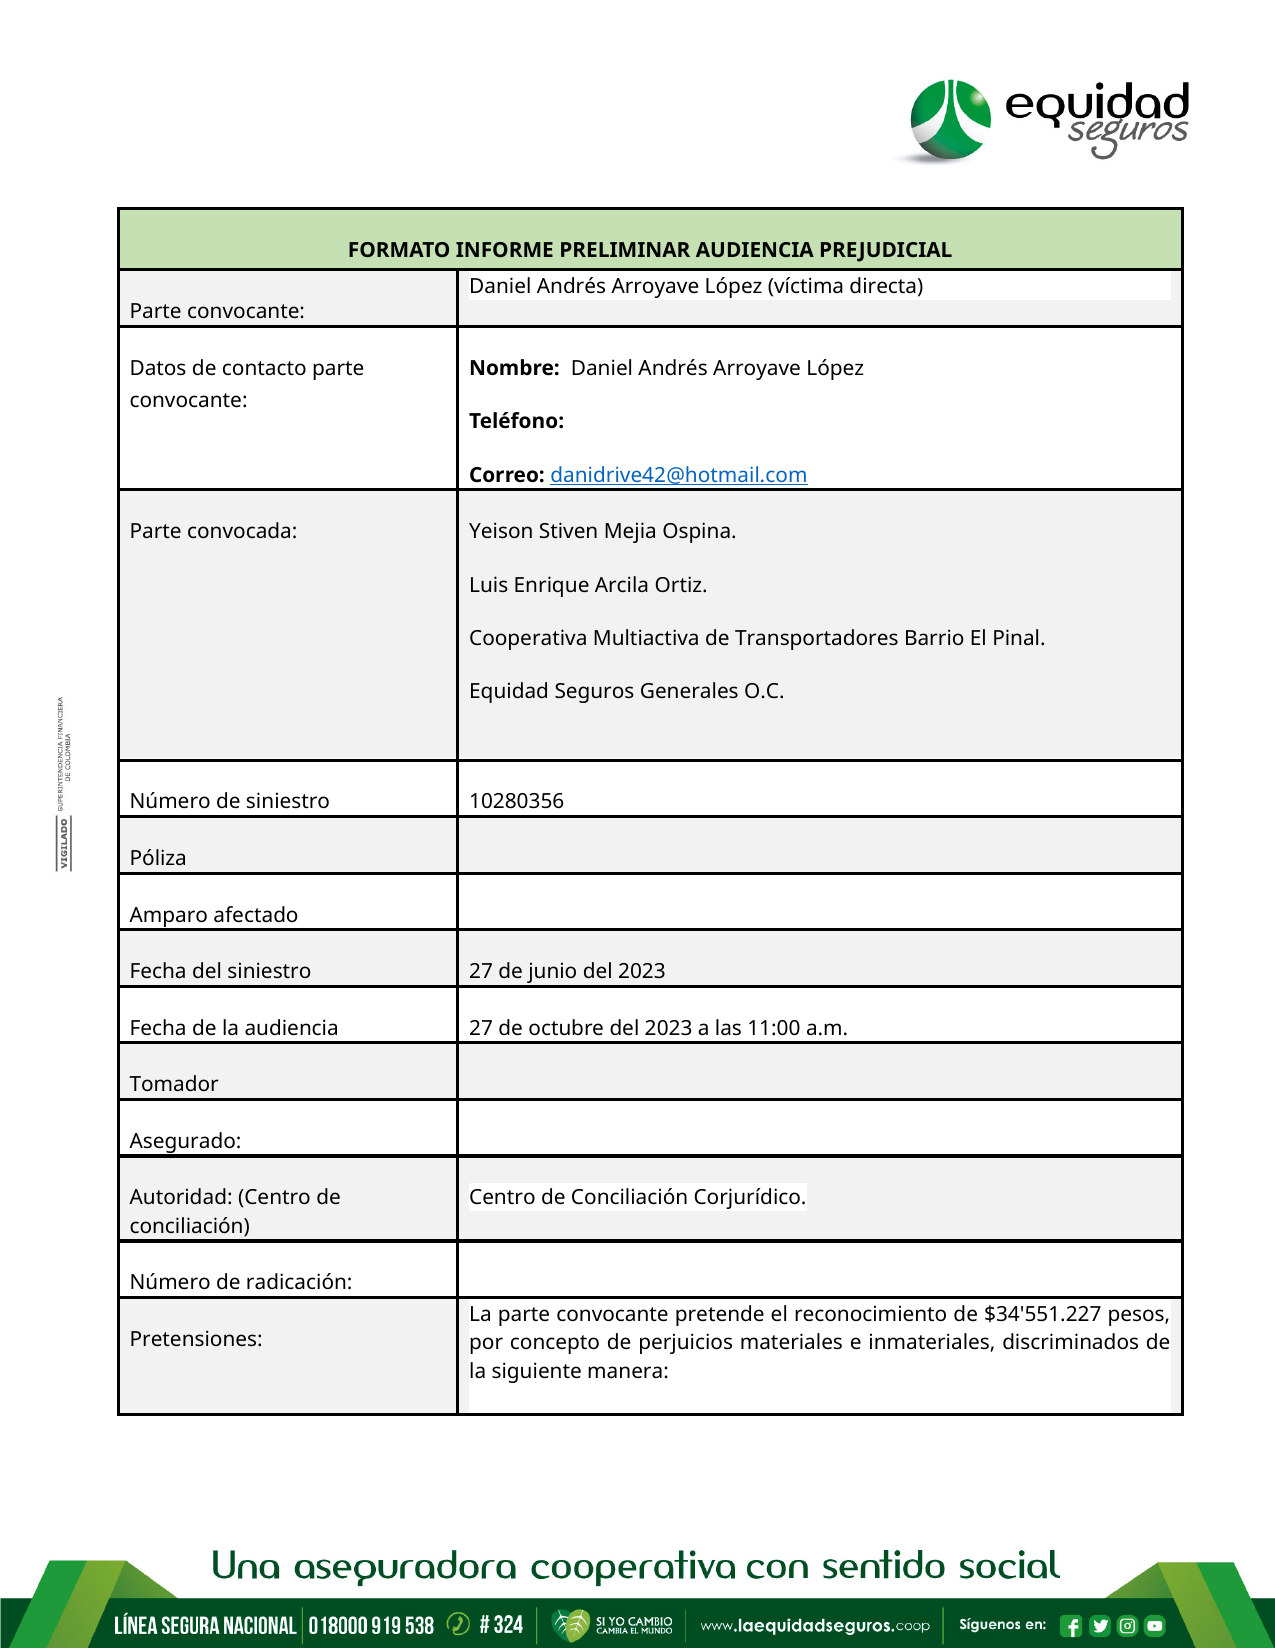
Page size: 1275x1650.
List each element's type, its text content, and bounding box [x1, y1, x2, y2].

table_cell Daniel Andrés Arroyave López (víctima directa) [459, 271, 1181, 325]
table_cell Asegurado: [120, 1101, 456, 1154]
table_cell Fecha de la audiencia [120, 988, 456, 1041]
table_cell Datos de contacto parte convocante: [120, 328, 456, 488]
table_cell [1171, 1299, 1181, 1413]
picture [0, 0, 1275, 1648]
table_cell 27 de junio del 2023 [459, 931, 1181, 985]
table_cell 10280356 [459, 762, 1181, 815]
table_cell Nombre: Daniel Andrés Arroyave López Teléfono: Correo: danidrive42@hotmail.com [459, 328, 1181, 488]
table_cell [459, 1101, 1181, 1154]
table_cell Autoridad: (Centro de conciliación) [120, 1158, 456, 1239]
table_cell Número de siniestro [120, 762, 456, 815]
table_cell Centro de Conciliación Corjurídico. [459, 1158, 1181, 1239]
table_cell Tomador [120, 1044, 456, 1098]
table_cell 27 de octubre del 2023 a las 11:00 a.m. [459, 988, 1181, 1041]
table_cell Amparo afectado [120, 875, 456, 928]
table_cell Yeison Stiven Mejia Ospina. Luis Enrique Arcila Ortiz. Cooperativa Multiactiva de Transportadores Barrio El Pinal. Equidad Seguros Generales O.C. [459, 491, 1181, 758]
table_header FORMATO INFORME PRELIMINAR AUDIENCIA PREJUDICIAL [120, 210, 1181, 268]
table_cell Número de radicación: [120, 1243, 456, 1296]
table_cell Pretensiones: [120, 1299, 456, 1413]
table_cell Parte convocada: [120, 491, 456, 758]
table_cell Parte convocante: [120, 271, 456, 325]
table_cell [459, 818, 1181, 872]
table_cell [459, 1243, 1181, 1296]
table_cell Póliza [120, 818, 456, 872]
table_cell Fecha del siniestro [120, 931, 456, 985]
table_cell [459, 875, 1181, 928]
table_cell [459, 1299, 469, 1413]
table_cell [459, 1044, 1181, 1098]
